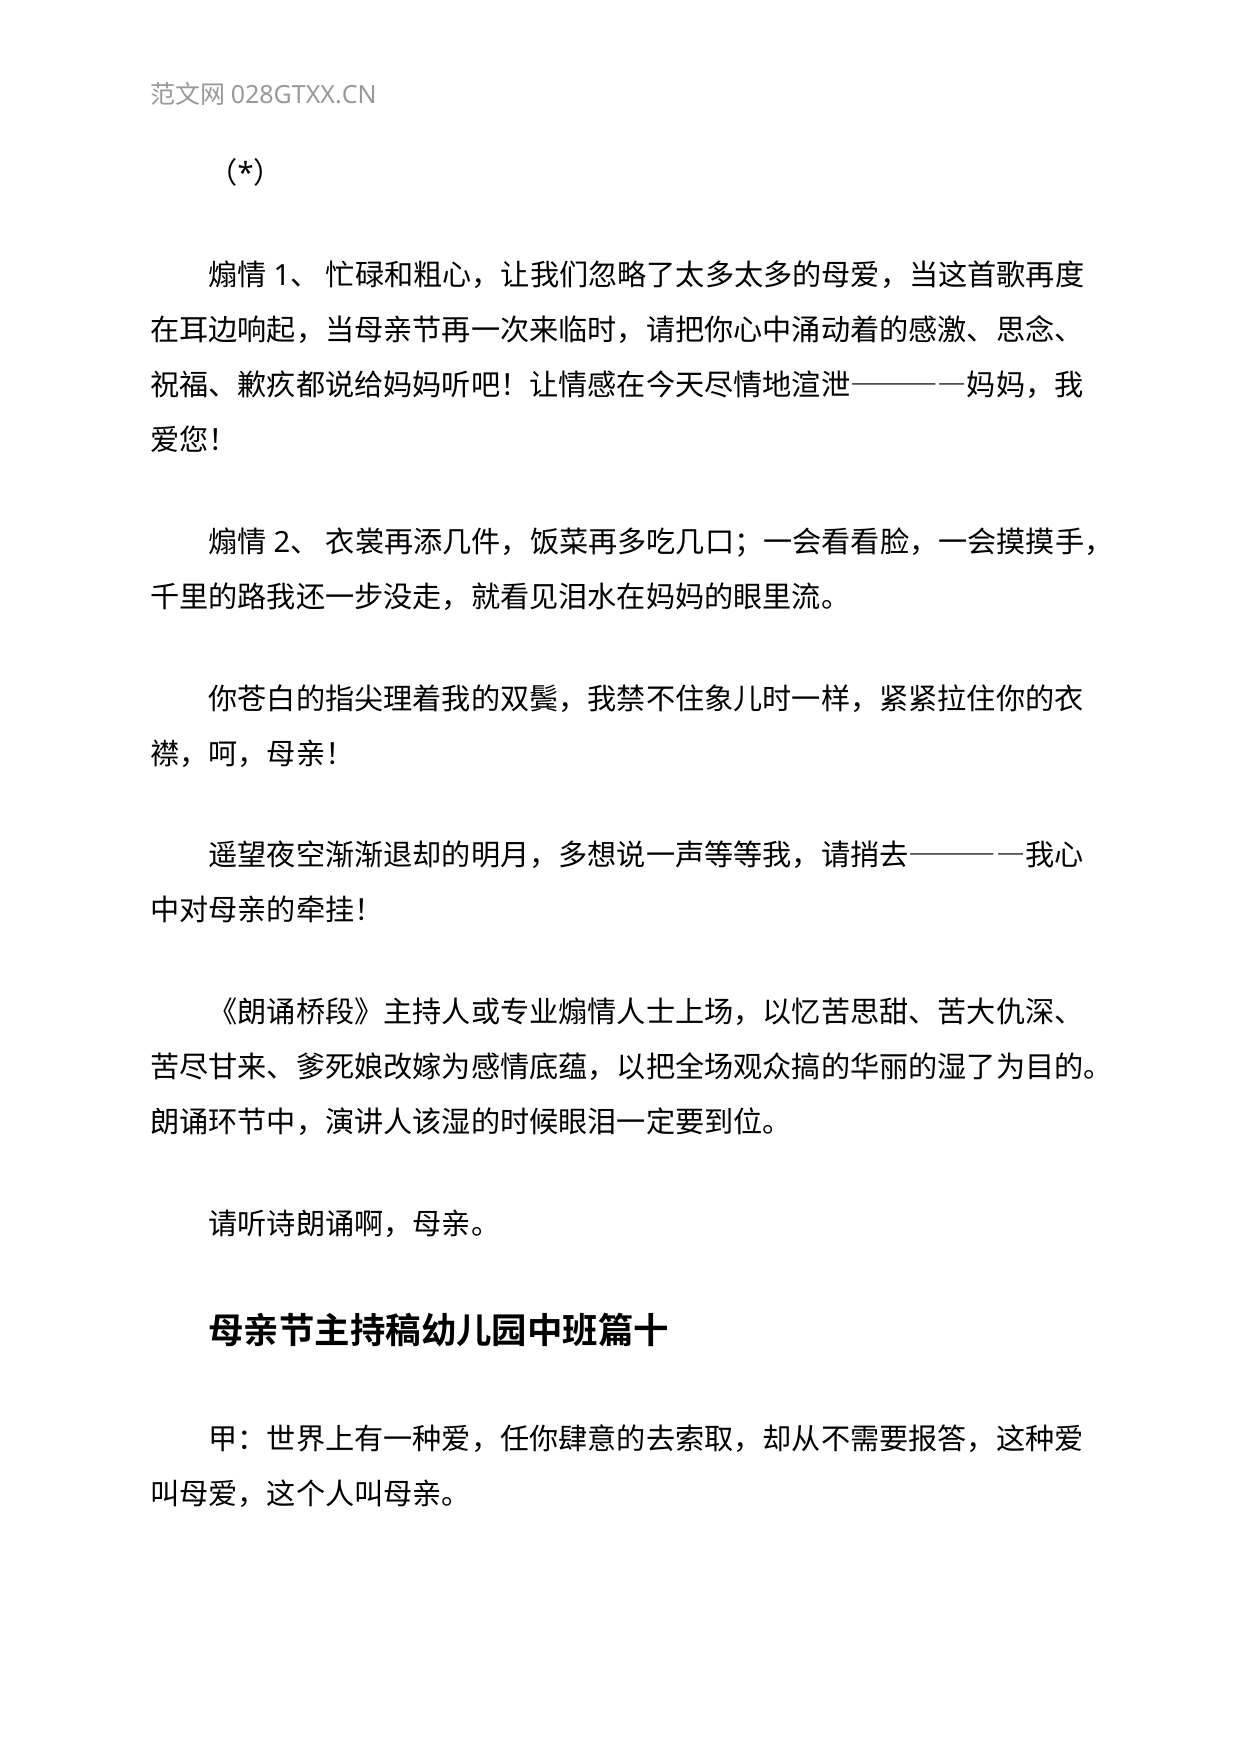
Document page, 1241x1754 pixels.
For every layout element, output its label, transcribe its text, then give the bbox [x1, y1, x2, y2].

text 甲：世界上有一种爱，任你肆意的去索取，却从不需要报答，这种爱叫母爱，这个人叫母亲。 [150, 1415, 1090, 1513]
text 母亲节主持稿幼儿园中班篇十 [150, 1302, 1090, 1353]
text 煽情 2、 衣裳再添几件，饭菜再多吃几口；一会看看脸，一会摸摸手，千里的路我还一步没走，就看见泪水在妈妈的眼里流。 [150, 518, 1090, 616]
text 遥望夜空渐渐退却的明月，多想说一声等等我，请捎去————我心中对母亲的牵挂！ [150, 832, 1090, 929]
text （*） [150, 150, 1090, 192]
text 煽情 1、 忙碌和粗心，让我们忽略了太多太多的母爱，当这首歌再度在耳边响起，当母亲节再一次来临时，请把你心中涌动着的感激、思念、祝福、歉疚都说给妈妈听吧！让情感在今天尽情地渲泄————妈妈，我爱您！ [150, 252, 1090, 459]
text 你苍白的指尖理着我的双鬓，我禁不住象儿时一样，紧紧拉住你的衣襟，呵，母亲！ [150, 675, 1090, 772]
text 《朗诵桥段》主持人或专业煽情人士上场，以忆苦思甜、苦大仇深、苦尽甘来、爹死娘改嫁为感情底蕴，以把全场观众搞的华丽的湿了为目的。朗诵环节中，演讲人该湿的时候眼泪一定要到位。 [150, 989, 1090, 1141]
text 请听诗朗诵啊，母亲。 [150, 1200, 1090, 1242]
